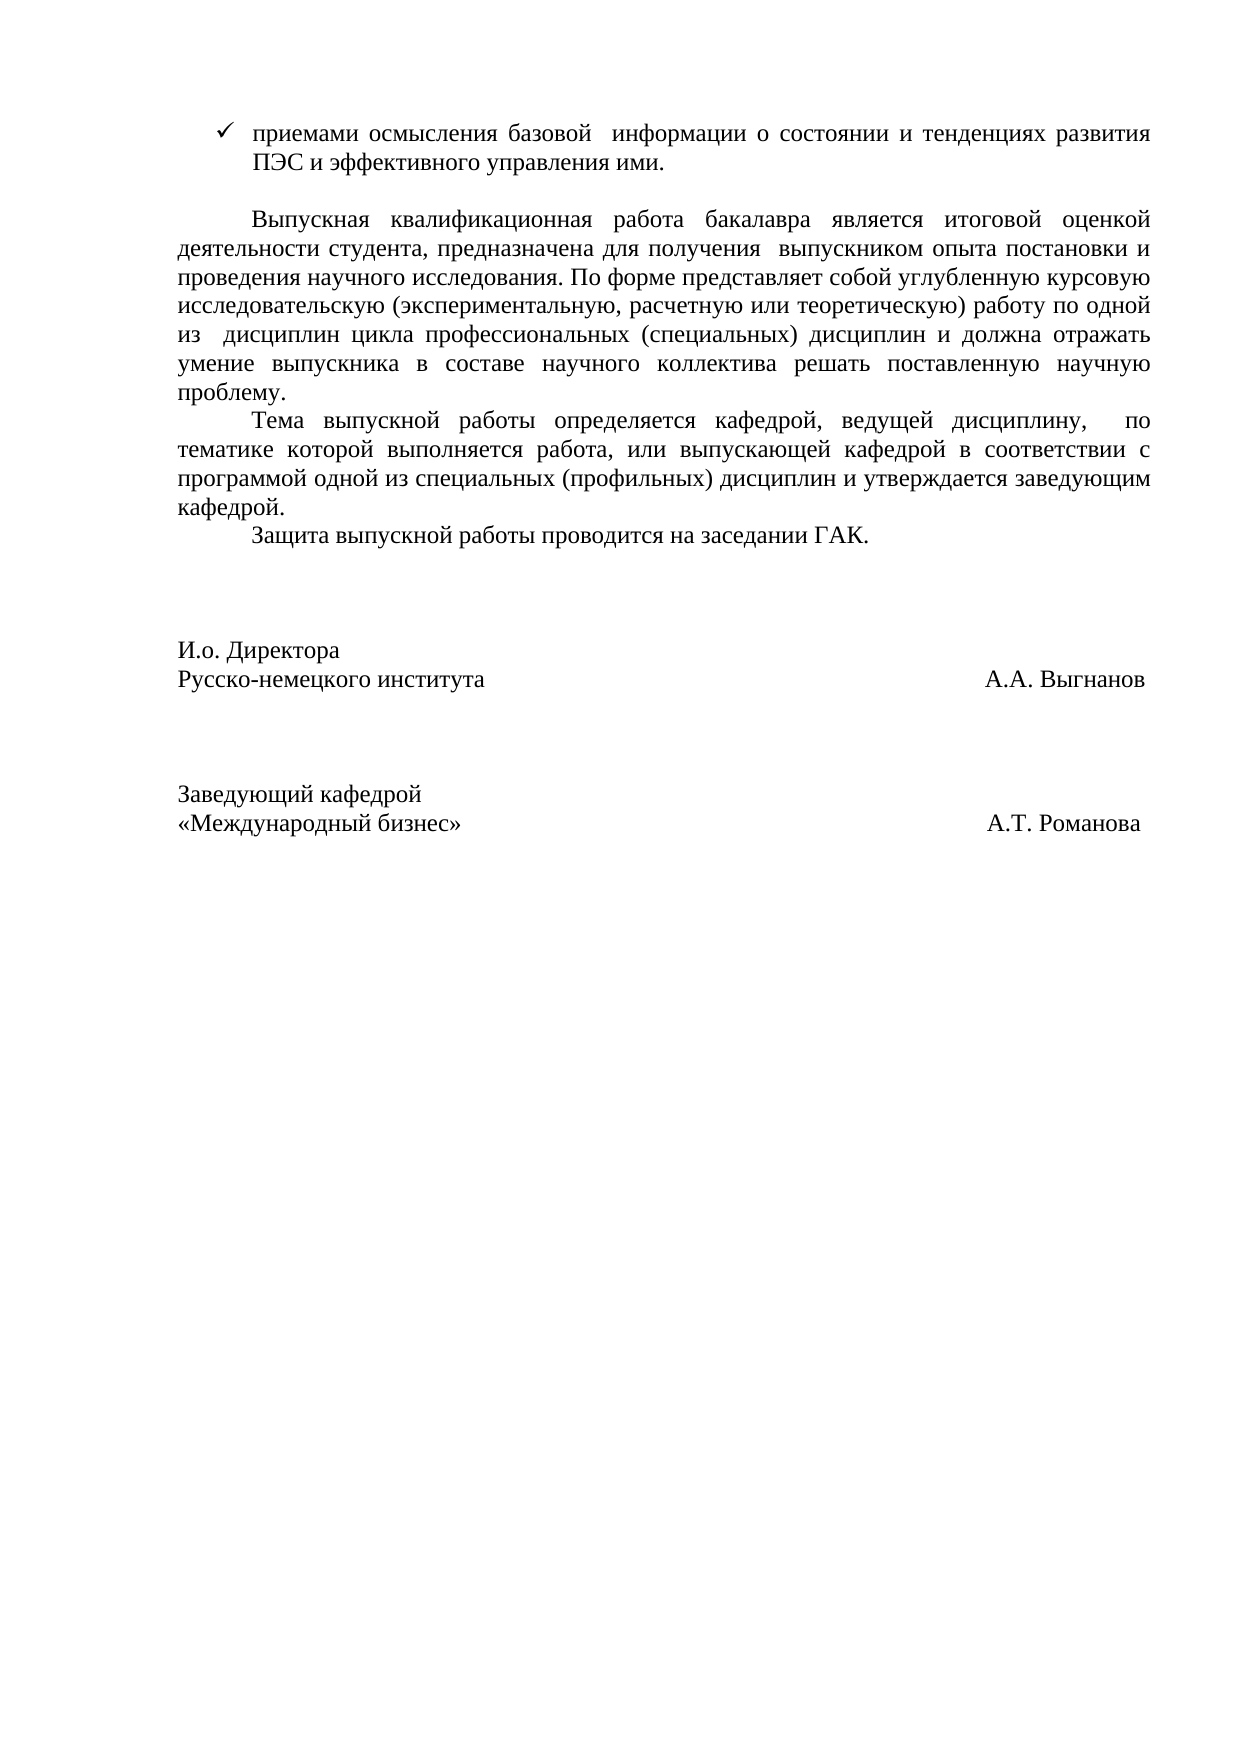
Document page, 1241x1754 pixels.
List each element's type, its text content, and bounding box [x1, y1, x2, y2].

text «Международный бизнес» А.Т. Романова [177, 808, 1152, 837]
text Тема выпускной работы определяется кафедрой, ведущей дисциплину, по тематике которой выполняется работа, или выпускающей кафедрой в соответствии с программой одной из специальных (профильных) дисциплин и утверждается заведующим кафедрой. [177, 406, 1152, 521]
text Русско-немецкого института А.А. Выгнанов [177, 664, 1152, 693]
text И.о. Директора [177, 636, 1152, 664]
list приемами осмысления базовой информации о состоянии и тенденциях развития ПЭС и эффективного управления ими. [215, 118, 1152, 176]
text Защита выпускной работы проводится на заседании ГАК. [177, 521, 1152, 549]
text Выпускная квалификационная работа бакалавра является итоговой оценкой деятельности студента, предназначена для получения выпускником опыта постановки и проведения научного исследования. По форме представляет собой углубленную курсовую исследовательскую (экспериментальную, расчетную или теоретическую) работу по одной из дисциплин цикла профессиональных (специальных) дисциплин и должна отражать умение выпускника в составе научного коллектива решать поставленную научную проблему. [177, 204, 1152, 406]
text Заведующий кафедрой [177, 779, 1152, 808]
